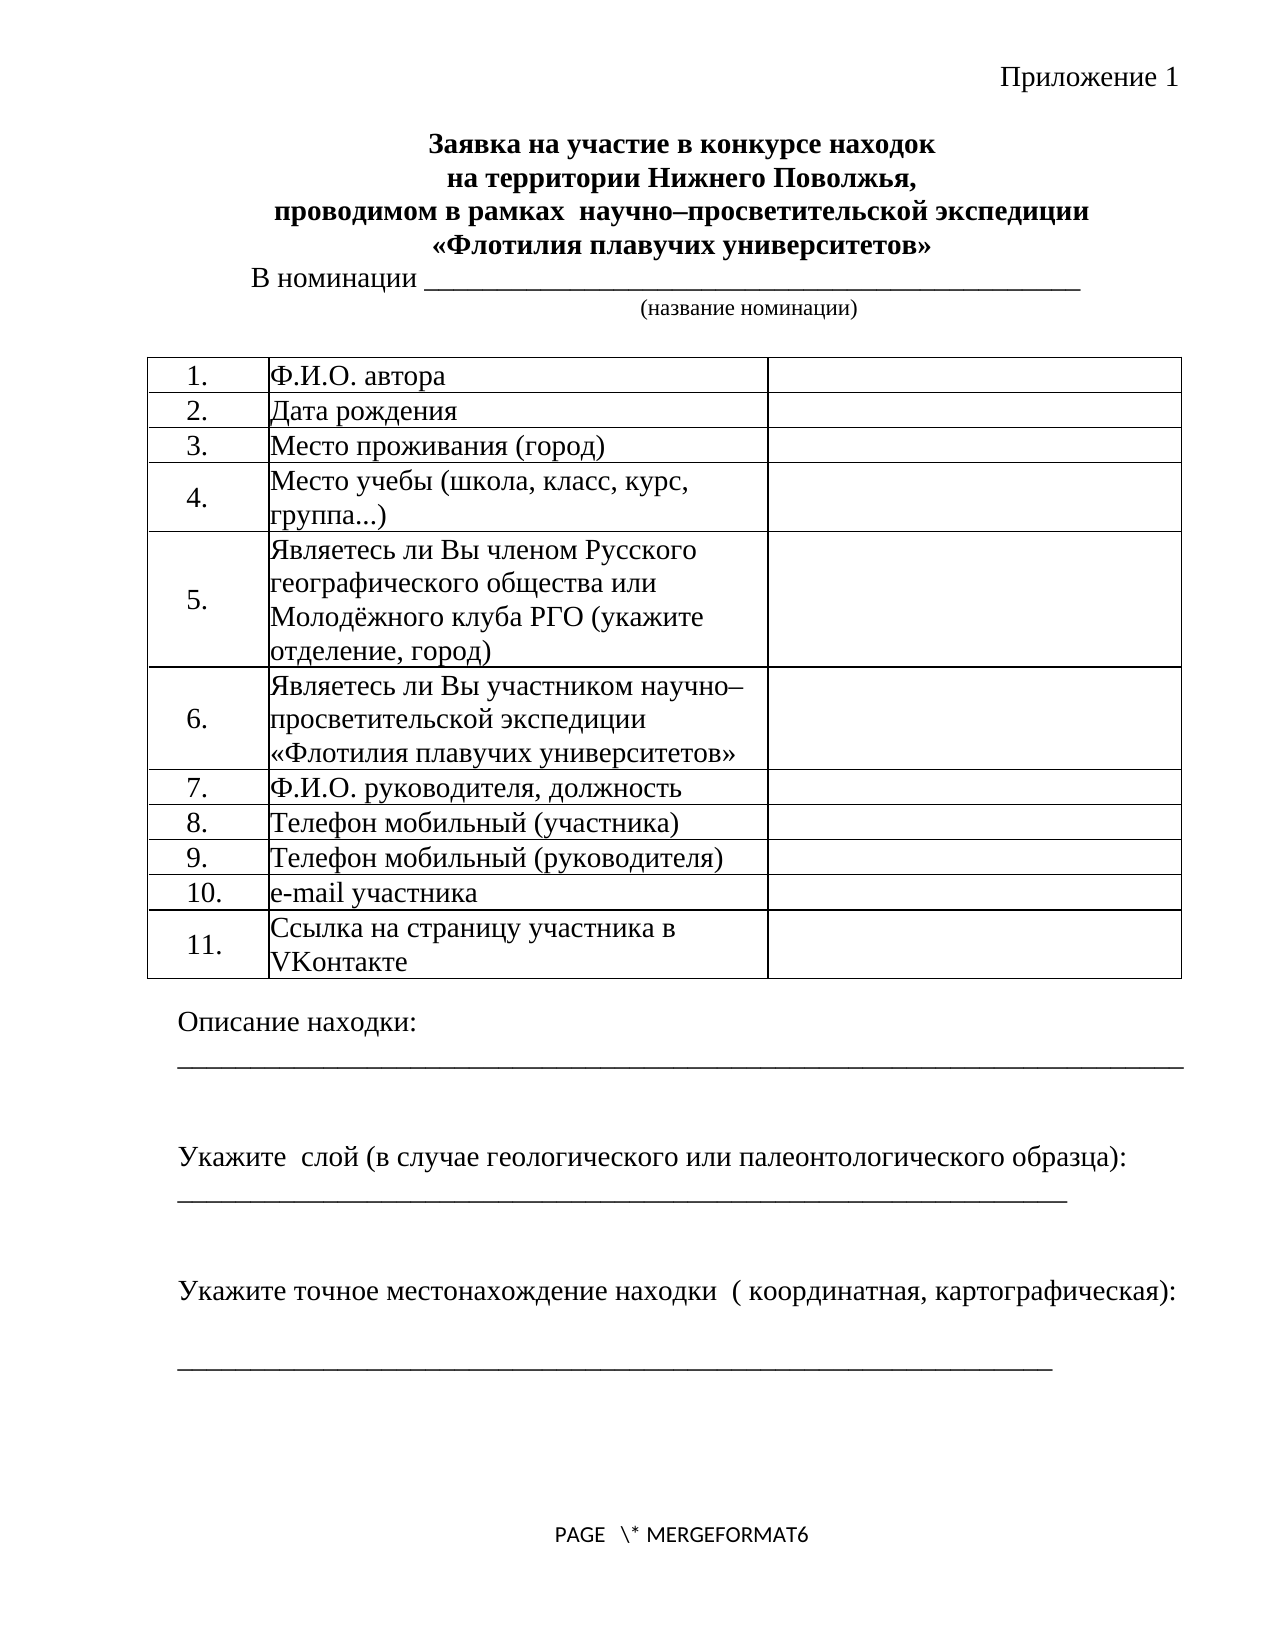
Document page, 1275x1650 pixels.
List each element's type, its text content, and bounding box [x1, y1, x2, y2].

table_cell [148, 805, 268, 839]
table_cell Телефон мобильный (участника) [270, 805, 767, 839]
table_cell [148, 667, 268, 768]
table_cell Являетесь ли Вы участником научно–просветительской экспедиции «Флотилия плавучих университетов» [270, 668, 767, 768]
table_cell [148, 393, 268, 427]
table_cell [769, 911, 1181, 977]
table_cell Место проживания (город) [270, 428, 767, 462]
table_cell [769, 805, 1181, 839]
table_header [769, 358, 1181, 392]
table_cell [769, 532, 1181, 666]
table_cell [148, 463, 268, 531]
table_header [148, 358, 268, 392]
text Описание находки: [177, 1004, 1186, 1038]
text _____________________________________________________________ [177, 1172, 1186, 1206]
table_cell [148, 532, 268, 666]
table_header Ф.И.О. автора [270, 358, 767, 392]
text (название номинации) [177, 294, 1186, 320]
table_cell [769, 668, 1181, 768]
table_cell [148, 770, 268, 803]
table_cell Место учебы (школа, класс, курс, группа...) [270, 463, 767, 531]
text Укажите точное местонахождение находки ( координатная, картографическая): [177, 1273, 1186, 1306]
table_cell e-mail участника [270, 875, 767, 909]
table_cell [148, 428, 268, 462]
table_cell [769, 463, 1181, 531]
text «Флотилия плавучих университетов» [177, 227, 1186, 260]
table_cell [769, 428, 1181, 462]
table_cell [148, 875, 268, 909]
table_cell Дата рождения [270, 393, 767, 427]
text Приложение 1 [177, 59, 1186, 93]
text _____________________________________________________________________ [177, 1038, 1186, 1072]
table_cell [769, 840, 1181, 874]
table_cell Являетесь ли Вы членом Русского географического общества или Молодёжного клуба РГО (укажите отделение, город) [270, 532, 767, 666]
table_cell Ф.И.О. руководителя, должность [270, 770, 767, 803]
text Укажите слой (в случае геологического или палеонтологического образца): [177, 1139, 1186, 1172]
table_cell Ссылка на страницу участника в VKонтакте [270, 911, 767, 977]
table_cell [769, 393, 1181, 427]
table_cell [148, 840, 268, 874]
table_cell Телефон мобильный (руководителя) [270, 840, 767, 874]
text Заявка на участие в конкурсе находок [177, 126, 1186, 160]
text В номинации _____________________________________________ [177, 260, 1186, 294]
table_cell [769, 770, 1181, 803]
table_cell [148, 910, 268, 977]
table_cell [769, 875, 1181, 909]
text ____________________________________________________________ [177, 1340, 1186, 1373]
text на территории Нижнего Поволжья, [177, 160, 1186, 193]
text проводимом в рамках научно–просветительской экспедиции [177, 193, 1186, 227]
